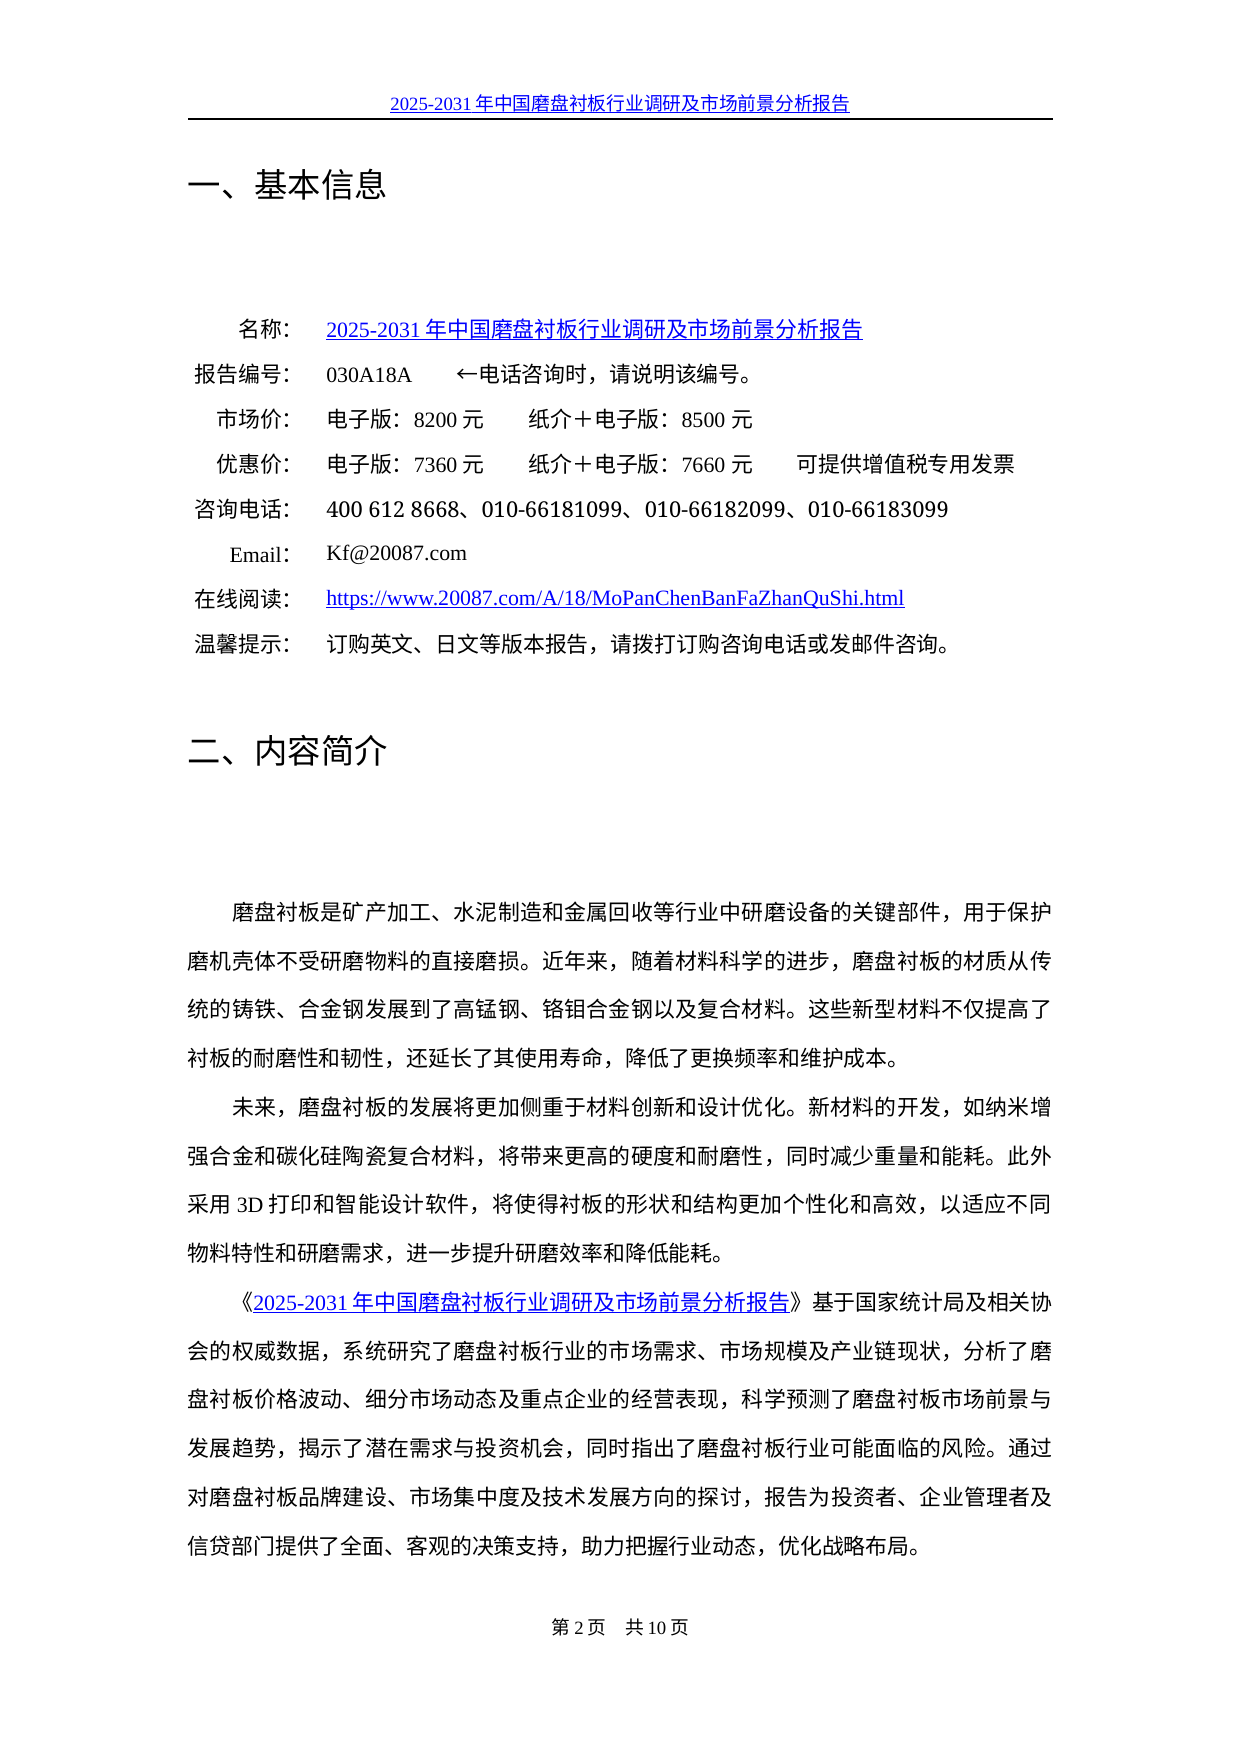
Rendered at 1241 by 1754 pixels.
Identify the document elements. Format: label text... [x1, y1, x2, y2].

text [187, 894, 1053, 1561]
table_header 名称： [167, 312, 315, 357]
table_cell 订购英文、日文等版本报告，请拨打订购咨询电话或发邮件咨询。 [315, 627, 1073, 672]
table_cell 030A18A ←电话咨询时，请说明该编号。 [315, 357, 1073, 402]
table_cell Kf@20087.com [315, 537, 1073, 582]
table_cell 400 612 8668、010-66181099、010-66182099、010-66183099 [315, 492, 1073, 537]
table_cell 市场价： [167, 402, 315, 447]
table_cell 咨询电话： [167, 492, 315, 537]
table_cell Email： [167, 537, 315, 582]
title 二、内容简介 [187, 717, 1053, 782]
table_cell 报告编号： [167, 357, 315, 402]
table_cell 电子版：8200 元 纸介＋电子版：8500 元 [315, 402, 1073, 447]
table_cell 优惠价： [167, 447, 315, 492]
table_cell 温馨提示： [167, 627, 315, 672]
table_cell 电子版：7360 元 纸介＋电子版：7660 元 可提供增值税专用发票 [315, 447, 1073, 492]
table_header 2025-2031年中国磨盘衬板行业调研及市场前景分析报告 [315, 312, 1073, 357]
title 一、基本信息 [187, 150, 1053, 215]
table_cell [315, 582, 1073, 627]
table_cell 在线阅读： [167, 582, 315, 627]
